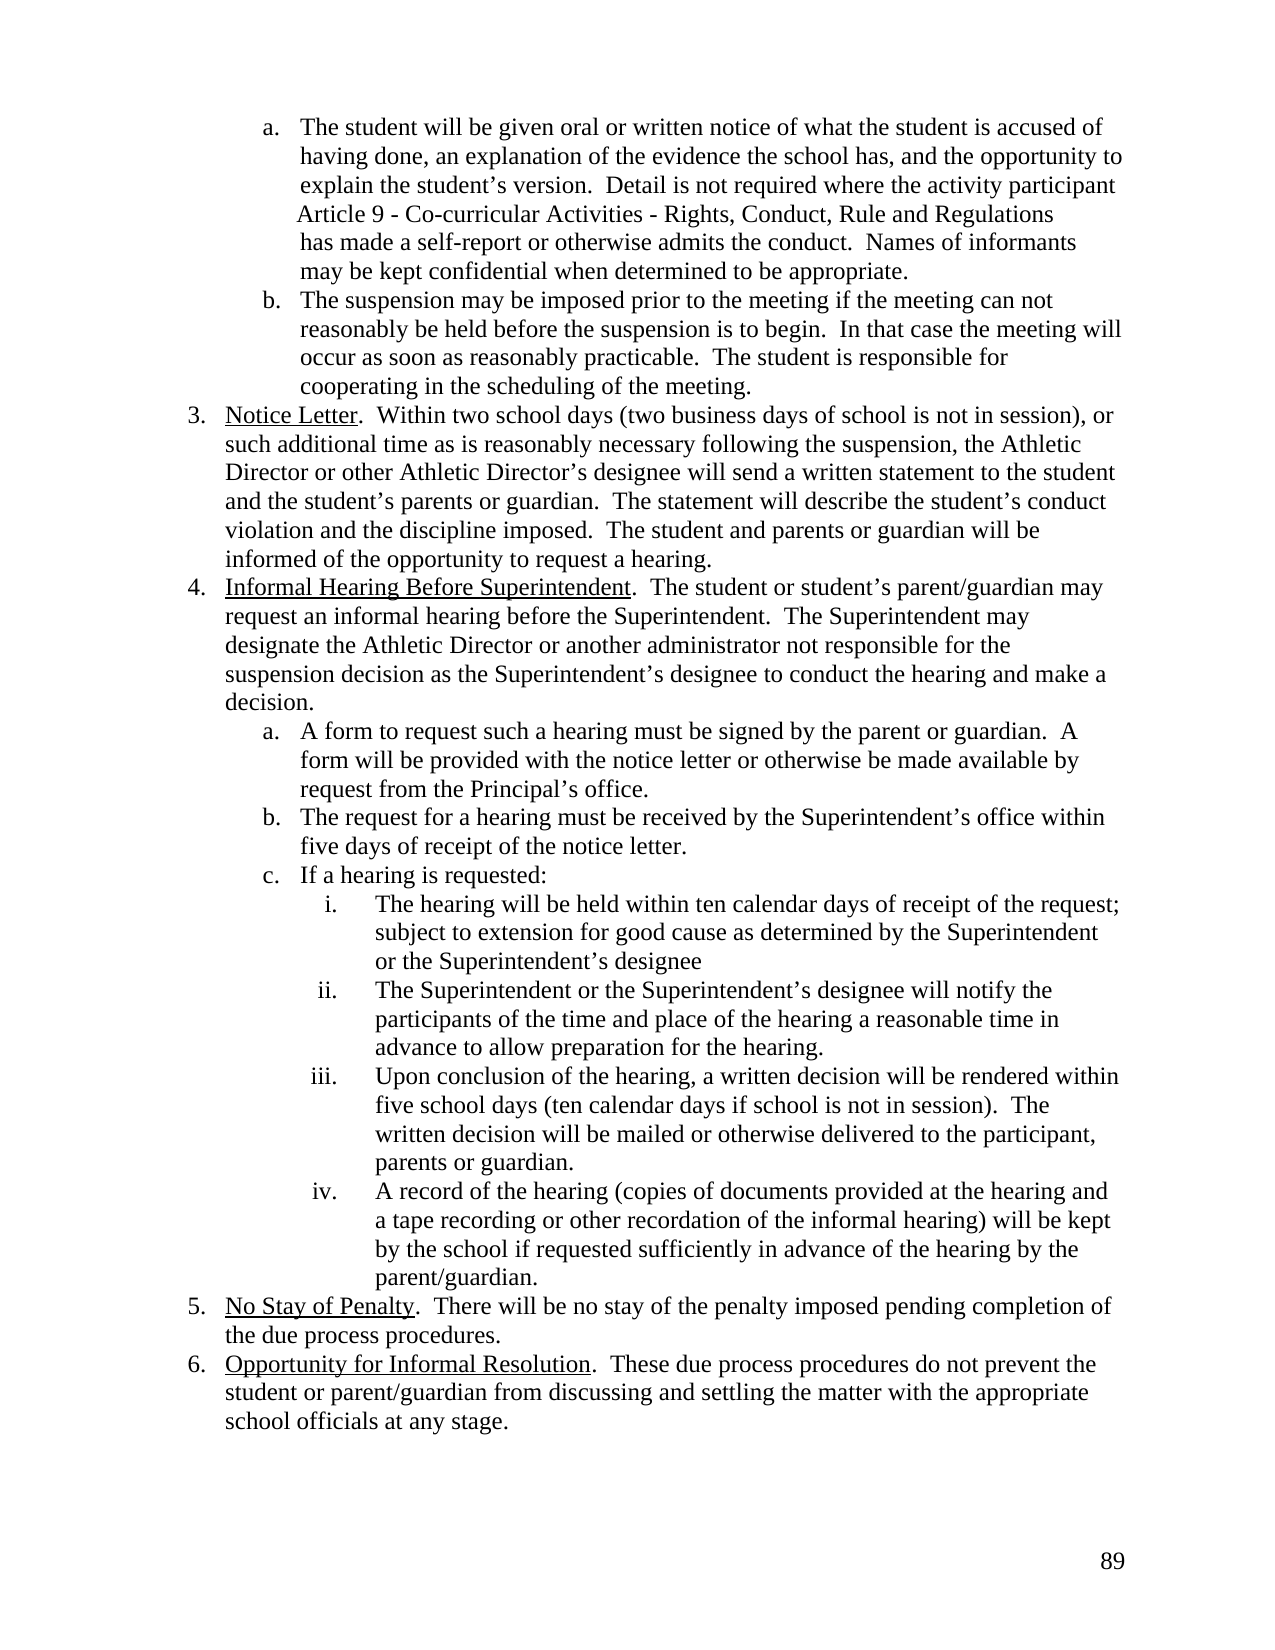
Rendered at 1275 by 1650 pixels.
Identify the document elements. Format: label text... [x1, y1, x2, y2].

list Upon conclusion of the hearing, a written decision will be rendered within five school days (ten calendar days if school is not in session). The written decision will be mailed or otherwise delivered to the participant, parents or guardian. [337, 1061, 1125, 1176]
list Notice Letter. Within two school days (two business days of school is not in session), or such additional time as is reasonably necessary following the suspension, the Athletic Director or other Athletic Director’s designee will send a written statement to the student and the student’s parents or guardian. The statement will describe the student’s conduct violation and the discipline imposed. The student and parents or guardian will be informed of the opportunity to request a hearing. [187, 400, 1125, 572]
list The suspension may be imposed prior to the meeting if the meeting can not reasonably be held before the suspension is to begin. In that case the meeting will occur as soon as reasonably practicable. The student is responsible for cooperating in the scheduling of the meeting. [262, 285, 1125, 400]
list The Superintendent or the Superintendent’s designee will notify the participants of the time and place of the hearing a reasonable time in advance to allow preparation for the hearing. [337, 975, 1125, 1061]
text has made a self-report or otherwise admits the conduct. Names of informants may be kept confidential when determined to be appropriate. [300, 227, 1125, 285]
list The hearing will be held within ten calendar days of receipt of the request; subject to extension for good cause as determined by the Superintendent or the Superintendent’s designee [337, 889, 1125, 975]
list The request for a hearing must be received by the Superintendent’s office within five days of receipt of the notice letter. [262, 802, 1125, 860]
list A form to request such a hearing must be signed by the parent or guardian. A form will be provided with the notice letter or otherwise be made available by request from the Principal’s office. [262, 716, 1125, 802]
list Opportunity for Informal Resolution. These due process procedures do not prevent the student or parent/guardian from discussing and settling the matter with the appropriate school officials at any stage. [187, 1349, 1125, 1435]
list No Stay of Penalty. There will be no stay of the penalty imposed pending completion of the due process procedures. [187, 1291, 1125, 1349]
list Informal Hearing Before Superintendent. The student or student’s parent/guardian may request an informal hearing before the Superintendent. The Superintendent may designate the Athletic Director or another administrator not responsible for the suspension decision as the Superintendent’s designee to conduct the hearing and make a decision. [187, 572, 1125, 716]
list The student will be given oral or written notice of what the student is accused of having done, an explanation of the evidence the school has, and the opportunity to explain the student’s version. Detail is not required where the activity participant [262, 112, 1125, 199]
list If a hearing is requested: [262, 860, 1125, 889]
list A record of the hearing (copies of documents provided at the hearing and a tape recording or other recordation of the informal hearing) will be kept by the school if requested sufficiently in advance of the hearing by the parent/guardian. [337, 1176, 1125, 1291]
title Article 9 - Co-curricular Activities - Rights, Conduct, Rule and Regulations [225, 199, 1125, 227]
